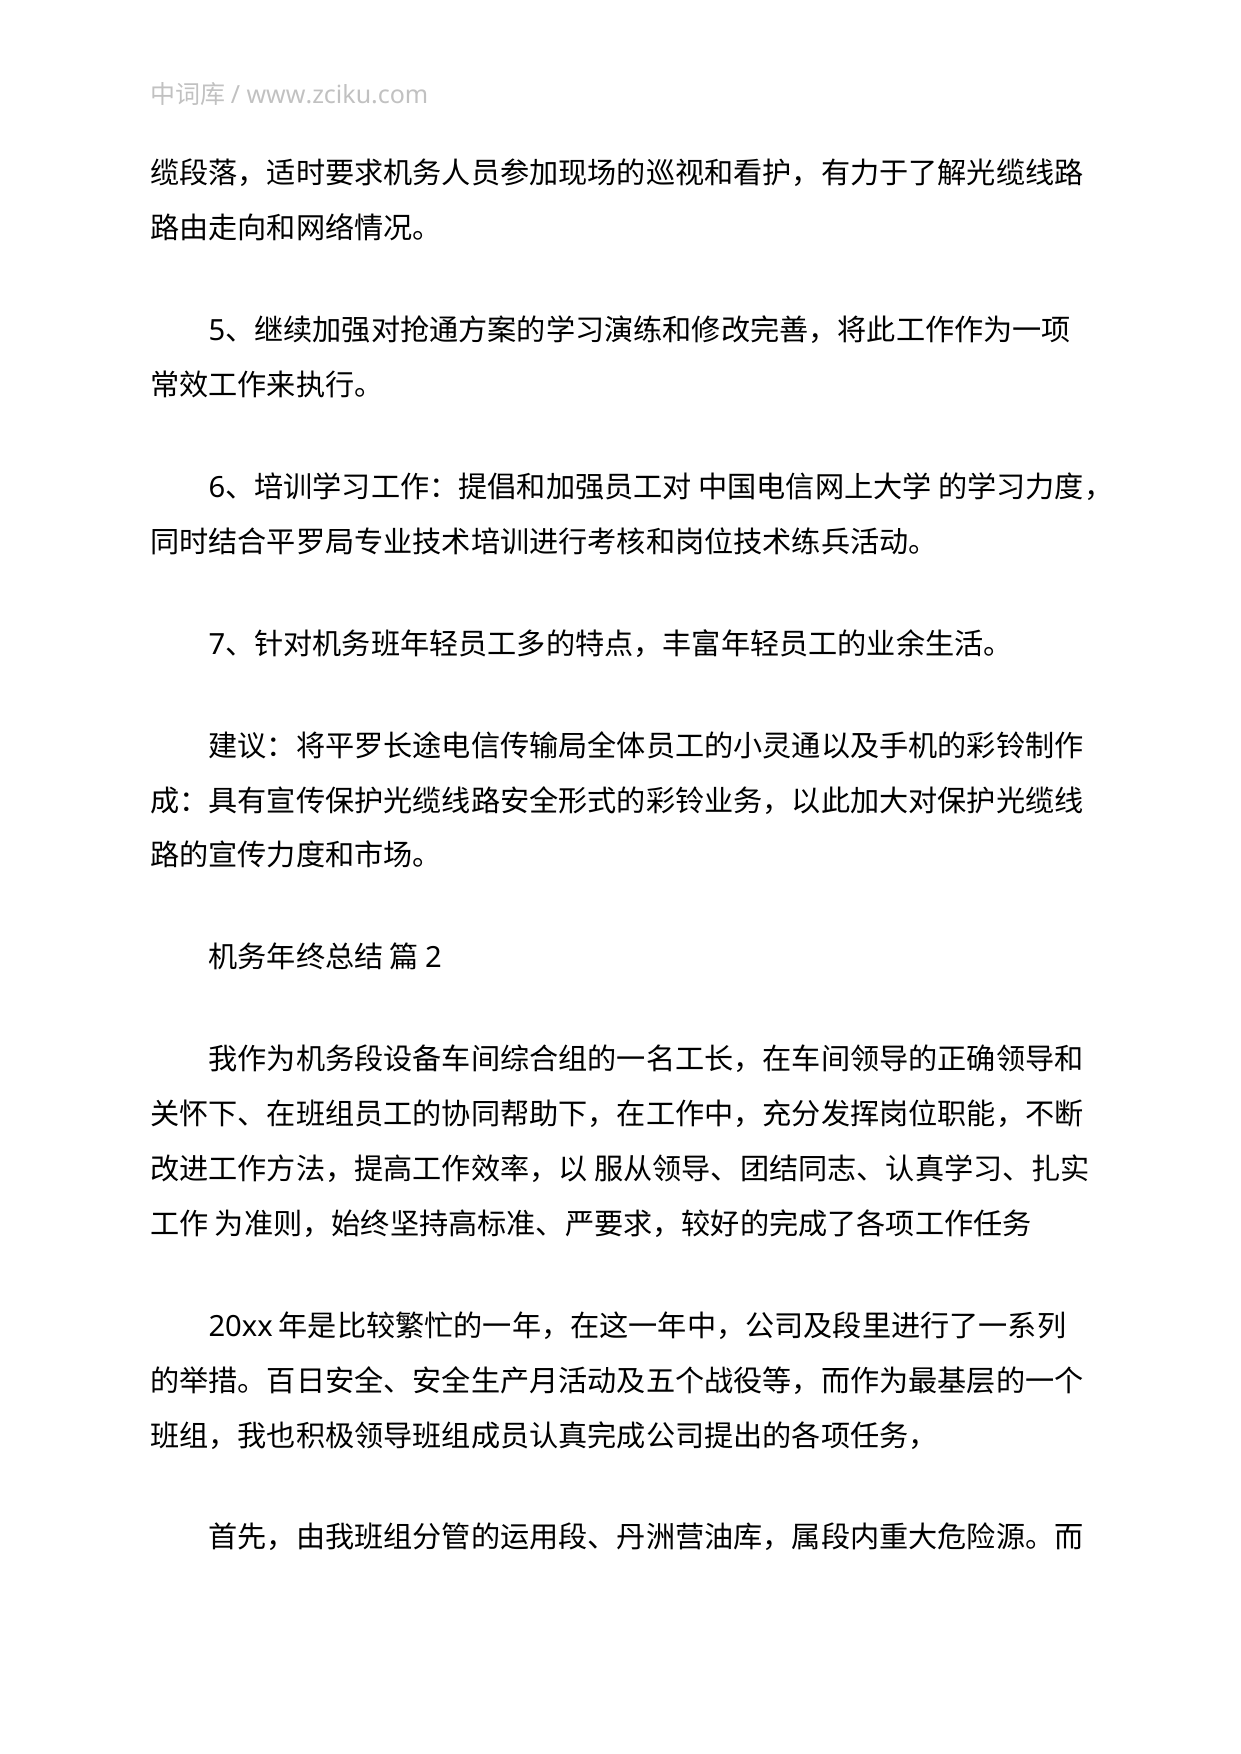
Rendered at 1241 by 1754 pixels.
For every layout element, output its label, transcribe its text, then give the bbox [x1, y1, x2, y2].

text 6、培训学习工作：提倡和加强员工对 中国电信网上大学 的学习力度，同时结合平罗局专业技术培训进行考核和岗位技术练兵活动。 [150, 463, 1090, 561]
text 建议：将平罗长途电信传输局全体员工的小灵通以及手机的彩铃制作成：具有宣传保护光缆线路安全形式的彩铃业务，以此加大对保护光缆线路的宣传力度和市场。 [150, 722, 1090, 874]
text 7、针对机务班年轻员工多的特点，丰富年轻员工的业余生活。 [150, 620, 1090, 663]
text 5、继续加强对抢通方案的学习演练和修改完善，将此工作作为一项常效工作来执行。 [150, 307, 1090, 404]
text 机务年终总结 篇2 [150, 934, 1090, 976]
text 20xx年是比较繁忙的一年，在这一年中，公司及段里进行了一系列的举措。百日安全、安全生产月活动及五个战役等，而作为最基层的一个班组，我也积极领导班组成员认真完成公司提出的各项任务， [150, 1302, 1090, 1454]
text 我作为机务段设备车间综合组的一名工长，在车间领导的正确领导和关怀下、在班组员工的协同帮助下，在工作中，充分发挥岗位职能，不断改进工作方法，提高工作效率，以 服从领导、团结同志、认真学习、扎实工作 为准则，始终坚持高标准、严要求，较好的完成了各项工作任务 [150, 1036, 1090, 1243]
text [150, 1514, 1090, 1556]
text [150, 150, 1090, 247]
